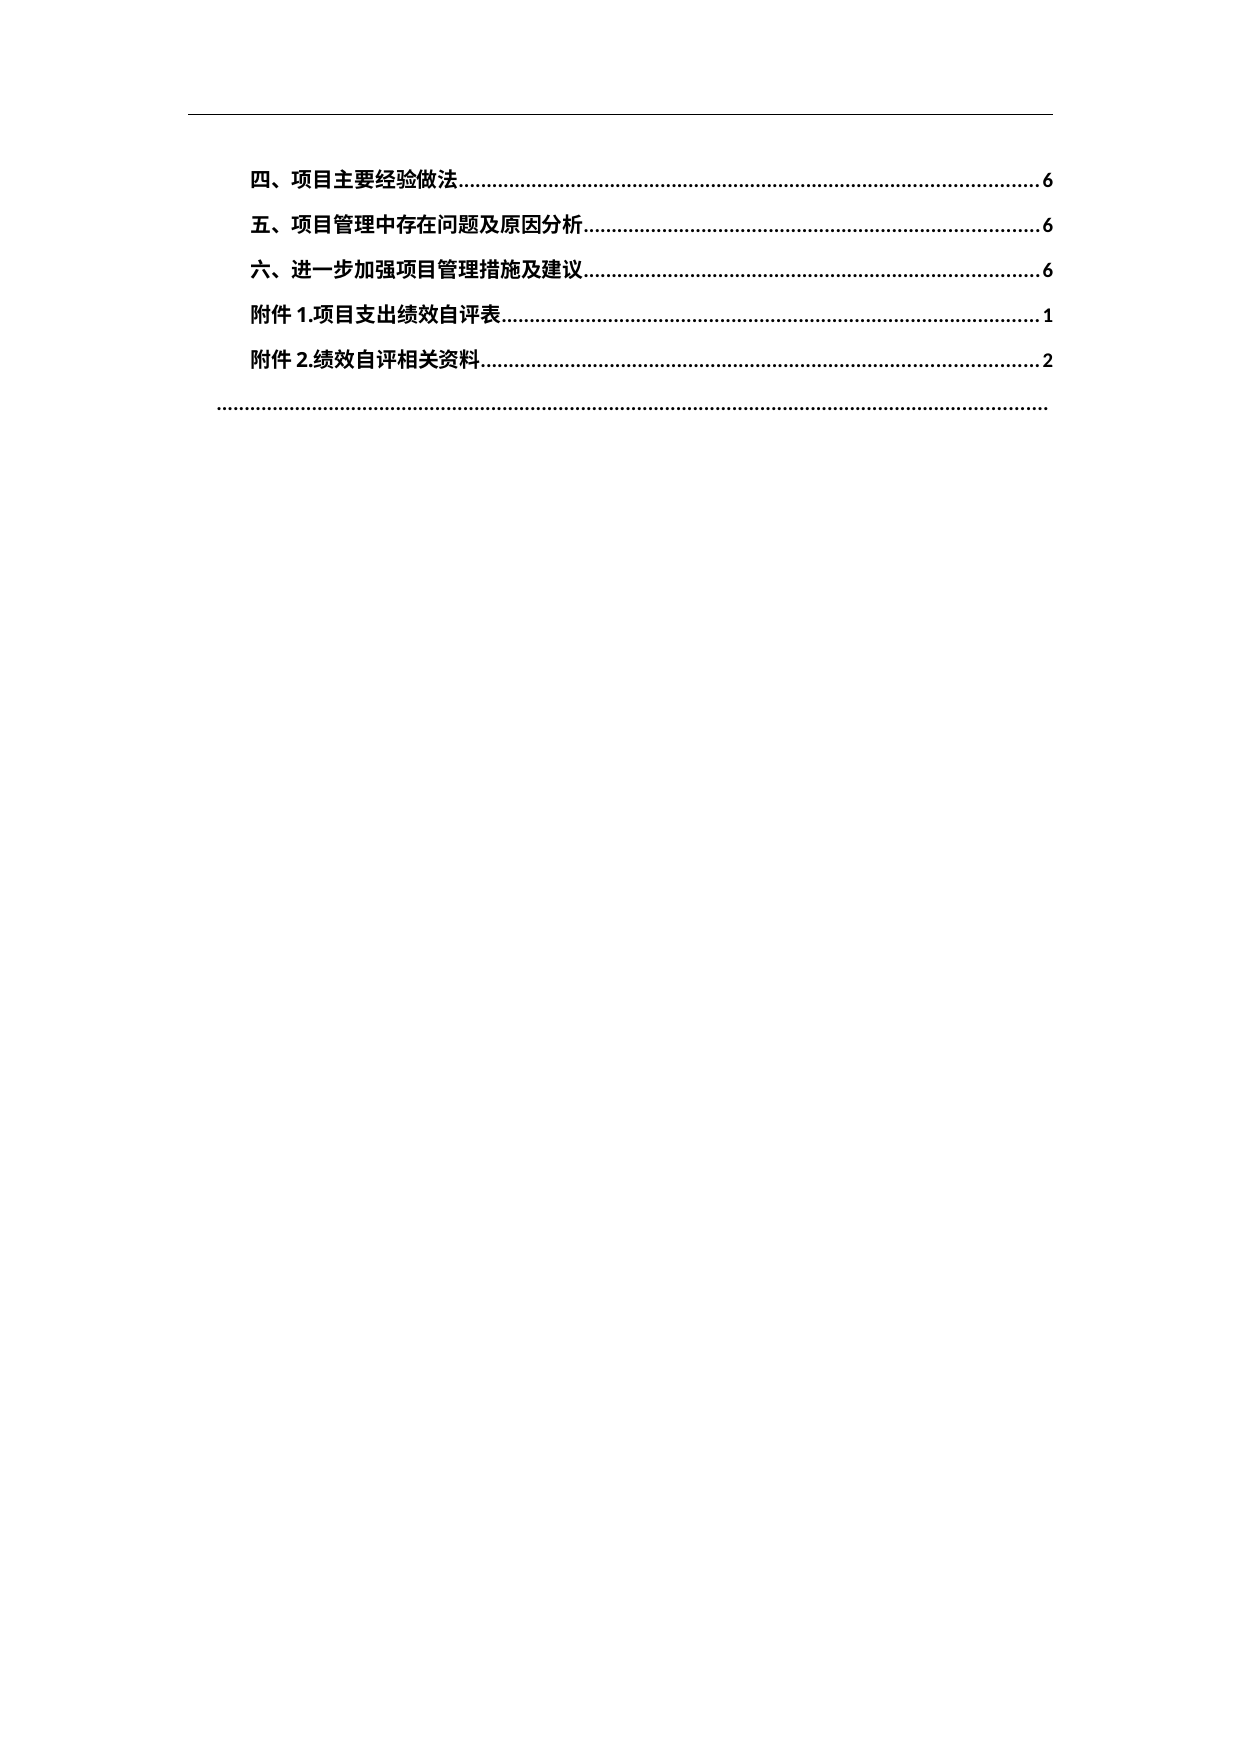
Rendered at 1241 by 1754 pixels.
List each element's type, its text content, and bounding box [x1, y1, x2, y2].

text 六、进一步加强项目管理措施及建议 6 [187, 252, 1053, 284]
text 附件2.绩效自评相关资料 2 [187, 342, 1053, 374]
text 五、项目管理中存在问题及原因分析 6 [187, 207, 1053, 239]
text 附件1.项目支出绩效自评表 1 [187, 297, 1053, 329]
text 四、项目主要经验做法 6 [187, 162, 1053, 194]
